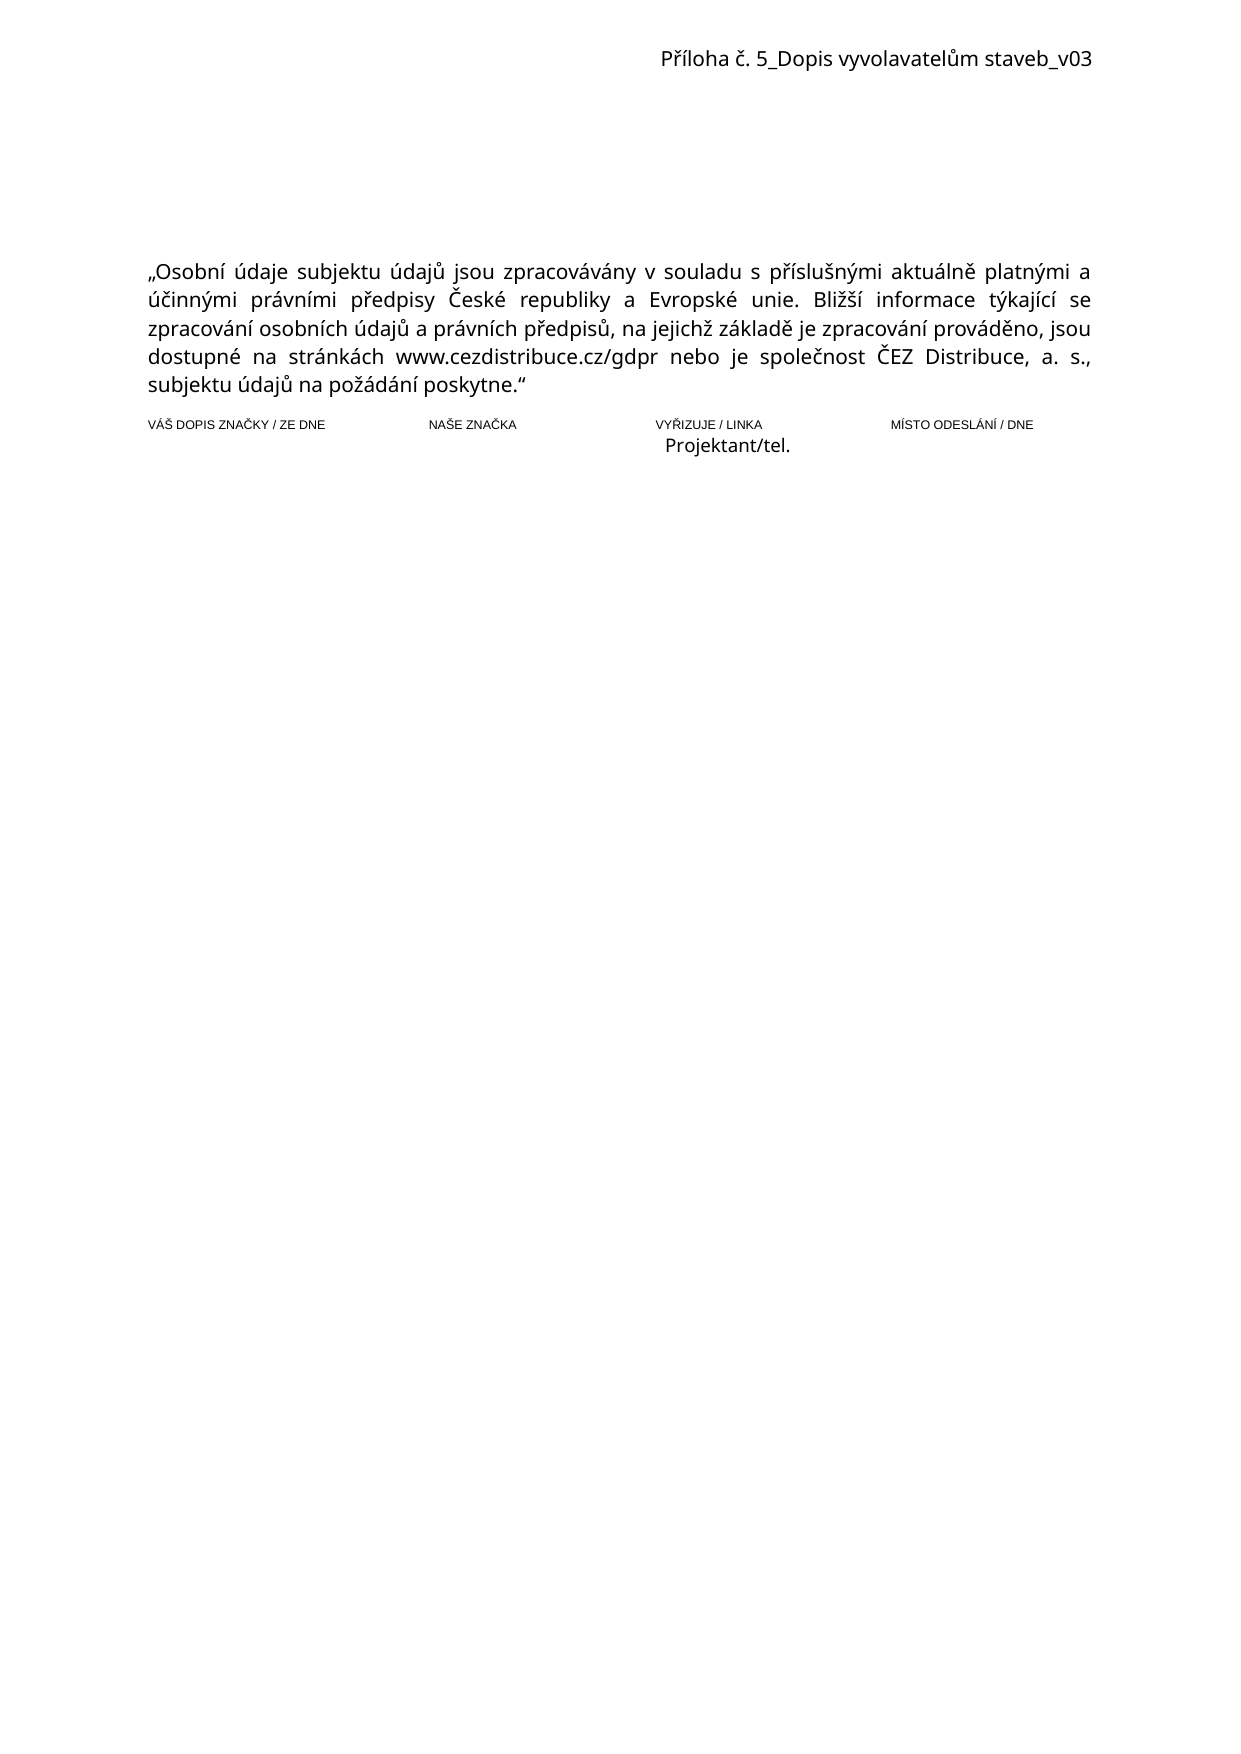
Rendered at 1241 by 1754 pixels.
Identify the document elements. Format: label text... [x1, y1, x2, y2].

text „Osobní údaje subjektu údajů jsou zpracovávány v souladu s příslušnými aktuálně platnými a účinnými právními předpisy České republiky a Evropské unie. Bližší informace týkající se zpracování osobních údajů a právních předpisů, na jejichž základě je zpracování prováděno, jsou dostupné na stránkách www.cezdistribuce.cz/gdpr nebo je společnost ČEZ Distribuce, a. s., subjektu údajů na požádání poskytne.“ [148, 257, 1092, 399]
